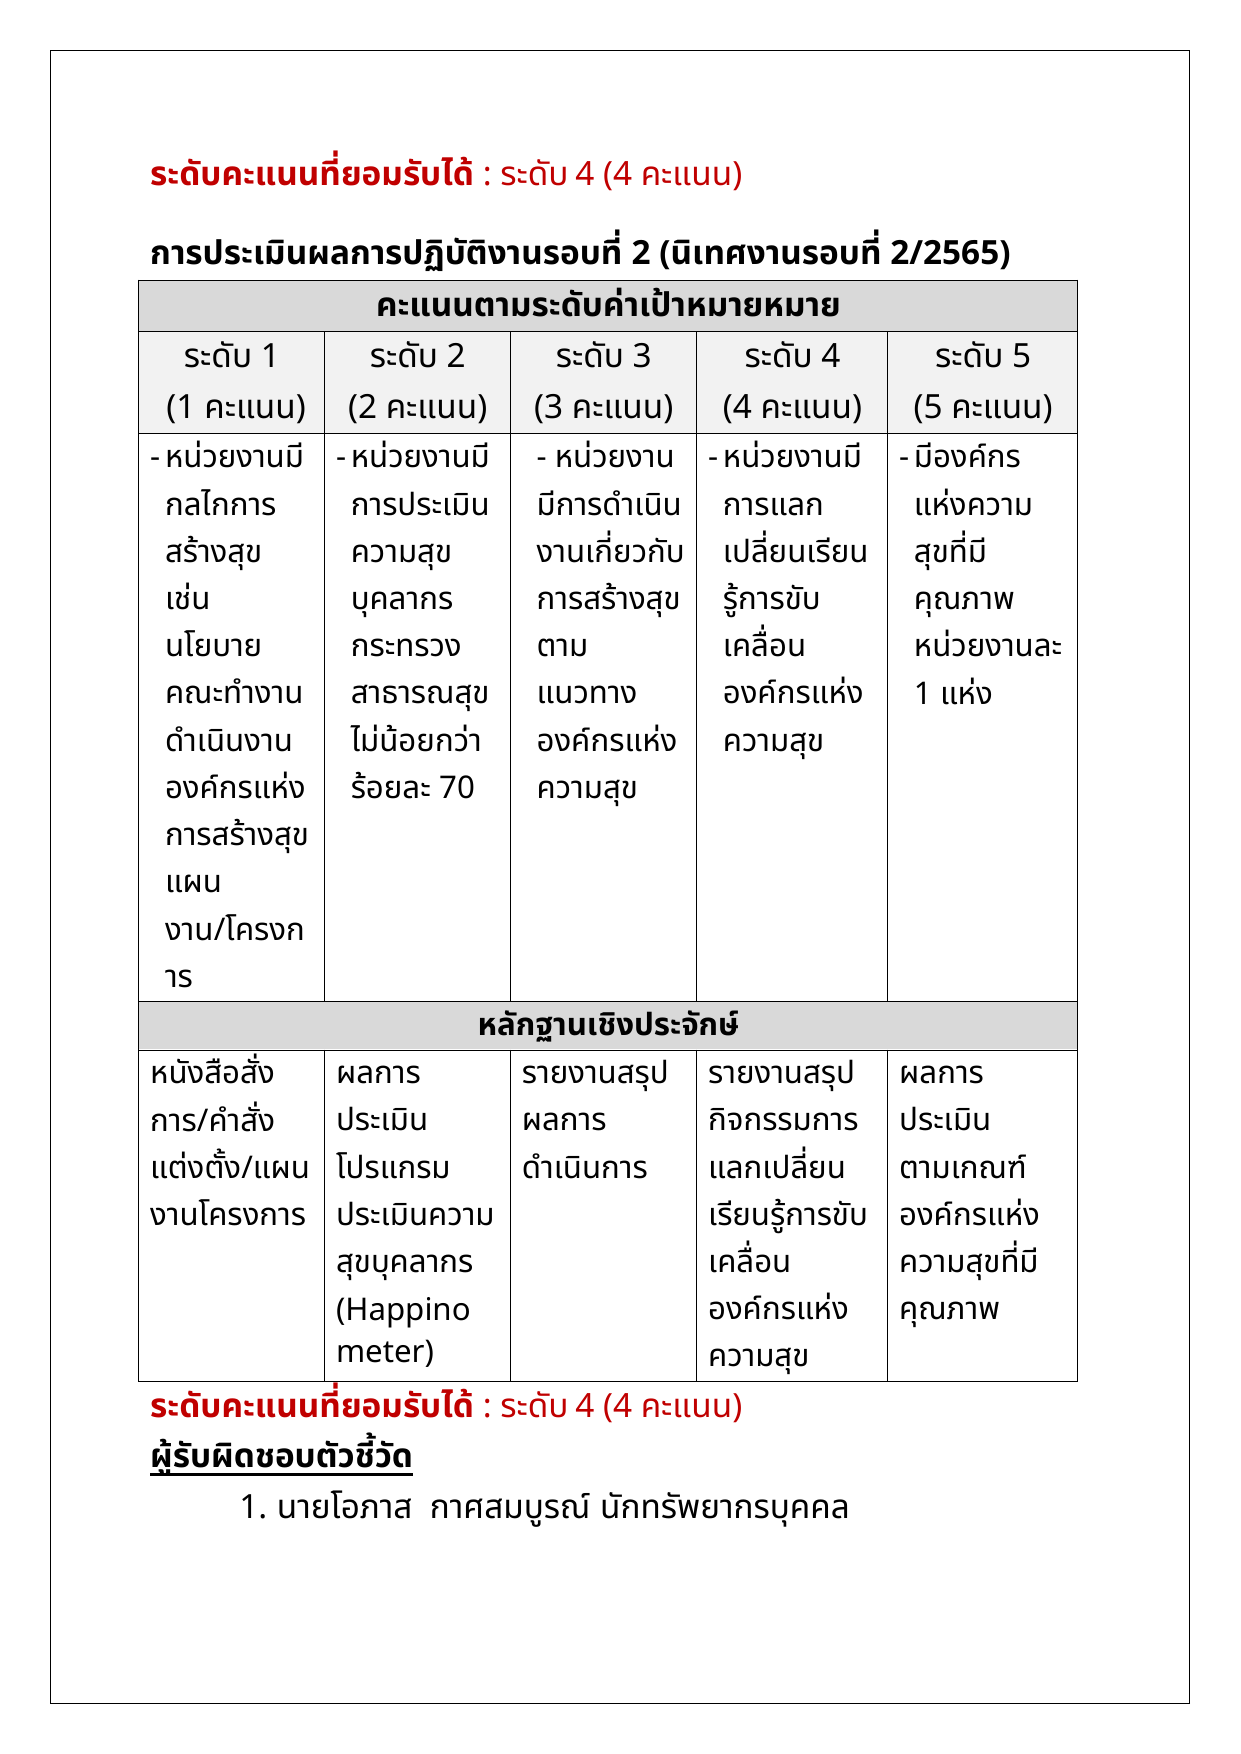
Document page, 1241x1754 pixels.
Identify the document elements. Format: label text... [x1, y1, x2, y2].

table_cell มีองค์กรแห่งความสุขที่มีคุณภาพหน่วยงานละ 1 แห่ง [888, 434, 1077, 1001]
text ระดับคะแนนที่ยอมรับได้ : ระดับ4 (4 คะแนน) [150, 150, 1090, 201]
table_cell รายงานสรุปผลการดำเนินการ [511, 1051, 696, 1381]
table_cell ระดับ 3 (3 คะแนน) [511, 332, 696, 433]
text ระดับคะแนนที่ยอมรับได้ : ระดับ4 (4 คะแนน) [150, 1382, 1090, 1432]
text การประเมินผลการปฏิบัติงานรอบที่ 2 (นิเทศงานรอบที่ 2/2565) [150, 229, 1090, 279]
table_cell หน่วยงานมีการแลกเปลี่ยนเรียนรู้การขับเคลื่อนองค์กรแห่งความสุข [697, 434, 887, 1001]
table_cell รายงานสรุปกิจกรรมการแลกเปลี่ยนเรียนรู้การขับเคลื่อนองค์กรแห่งความสุข [697, 1051, 887, 1381]
table_cell ผลการประเมิน ตามเกณฑ์องค์กรแห่งความสุขที่มีคุณภาพ [888, 1051, 1077, 1381]
table_cell หน่วยงานมีการประเมินความสุขบุคลากรกระทรวงสาธารณสุข ไม่น้อยกว่าร้อยละ 70 [325, 434, 510, 1001]
list นายโอภาส กาศสมบูรณ์ นักทรัพยากรบุคคล [239, 1483, 1090, 1533]
table_cell ระดับ 2 (2 คะแนน) [325, 332, 510, 433]
table_cell ระดับ 5 (5 คะแนน) [888, 332, 1077, 433]
table_cell หลักฐานเชิงประจักษ์ [139, 1002, 1077, 1049]
table_cell - หน่วยงานมีการดำเนินงานเกี่ยวกับการสร้างสุขตามแนวทางองค์กรแห่งความสุข [511, 434, 696, 1001]
table_header คะแนนตามระดับค่าเป้าหมายหมาย [139, 281, 1077, 331]
text ผู้รับผิดชอบตัวชี้วัด [150, 1432, 1090, 1483]
table_cell หนังสือสั่งการ/คำสั่งแต่งตั้ง/แผนงานโครงการ [139, 1051, 324, 1381]
table_cell ระดับ 1 (1 คะแนน) [139, 332, 324, 433]
table_cell ผลการประเมิน โปรแกรมประเมินความสุขบุคลากร (Happinometer) [325, 1051, 510, 1381]
table_cell หน่วยงานมีกลไกการสร้างสุข เช่น นโยบาย คณะทำงานดำเนินงานองค์กรแห่งการสร้างสุข แผนงาน/โครงการ [139, 434, 324, 1001]
table_cell ระดับ 4 (4 คะแนน) [697, 332, 887, 433]
